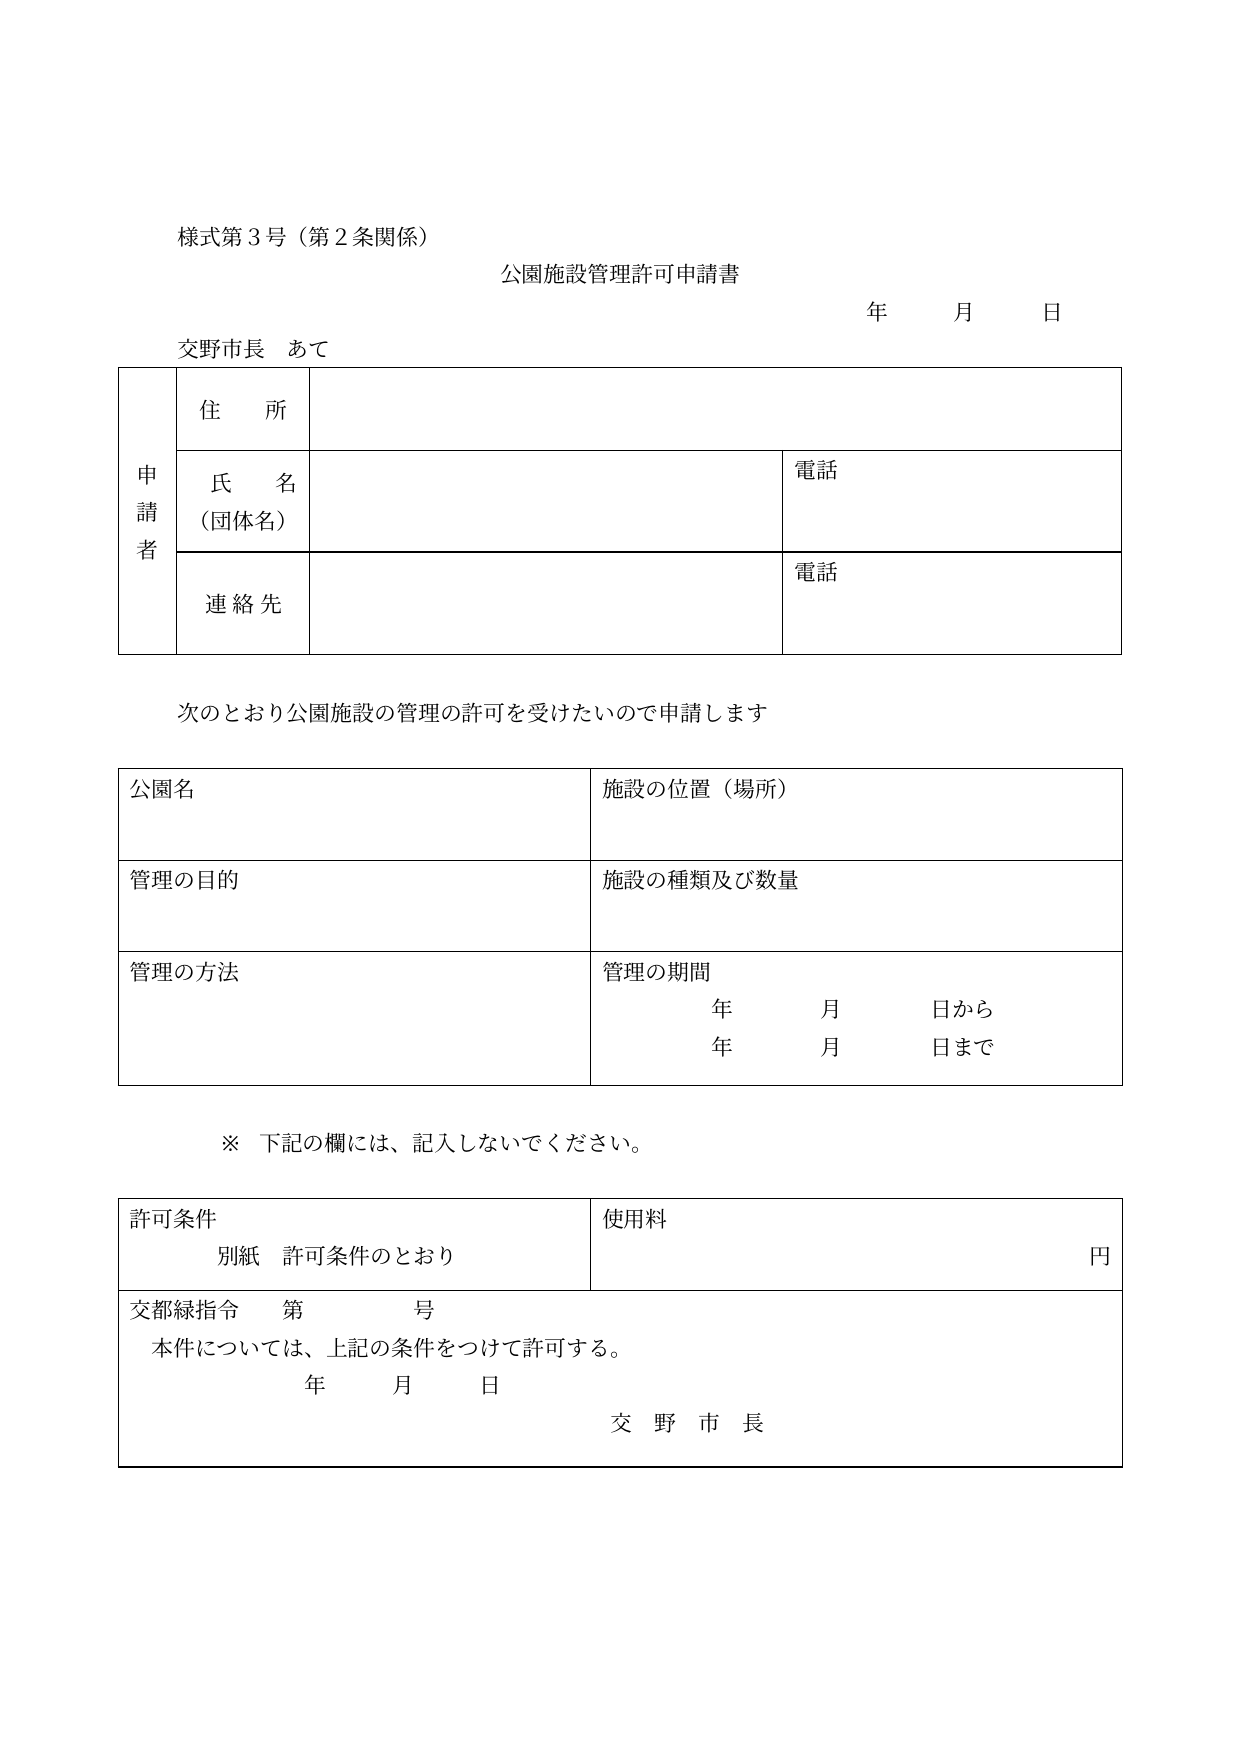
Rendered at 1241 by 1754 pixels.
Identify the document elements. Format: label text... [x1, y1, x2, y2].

table_cell 管理の期間 年 月 日から 年 月 日まで [591, 952, 1122, 1084]
table_header 住 所 [177, 368, 309, 450]
table_header 申請者 [119, 368, 176, 654]
table_header 公園名 [119, 769, 590, 859]
table_cell 交都緑指令 第 号 本件については、上記の条件をつけて許可する。 年 月 日 交 野 市 長 [119, 1291, 1122, 1466]
table_cell [310, 451, 782, 551]
table_cell 氏 名 （団体名） [177, 451, 309, 551]
table_cell 施設の種類及び数量 [591, 861, 1122, 951]
table_cell 管理の方法 [119, 952, 590, 1084]
table_cell 管理の目的 [119, 861, 590, 951]
table_header 許可条件 別紙 許可条件のとおり [119, 1199, 590, 1289]
table_cell 電話 [783, 451, 1121, 551]
text 様式第３号（第２条関係） [177, 217, 1063, 254]
text 交野市長 あて [177, 329, 1063, 367]
table_header 使用料 円 [591, 1199, 1122, 1289]
table_header 施設の位置（場所） [591, 769, 1122, 859]
table_cell 電話 [783, 553, 1121, 654]
table_cell [310, 553, 782, 654]
text 公園施設管理許可申請書 [177, 254, 1063, 292]
table_header [310, 368, 1121, 450]
text 次のとおり公園施設の管理の許可を受けたいので申請します [177, 693, 1063, 730]
list 下記の欄には、記入しないでください。 [221, 1123, 1063, 1161]
text 年 月 日 [177, 292, 1063, 329]
table_cell 連 絡 先 [177, 553, 309, 654]
